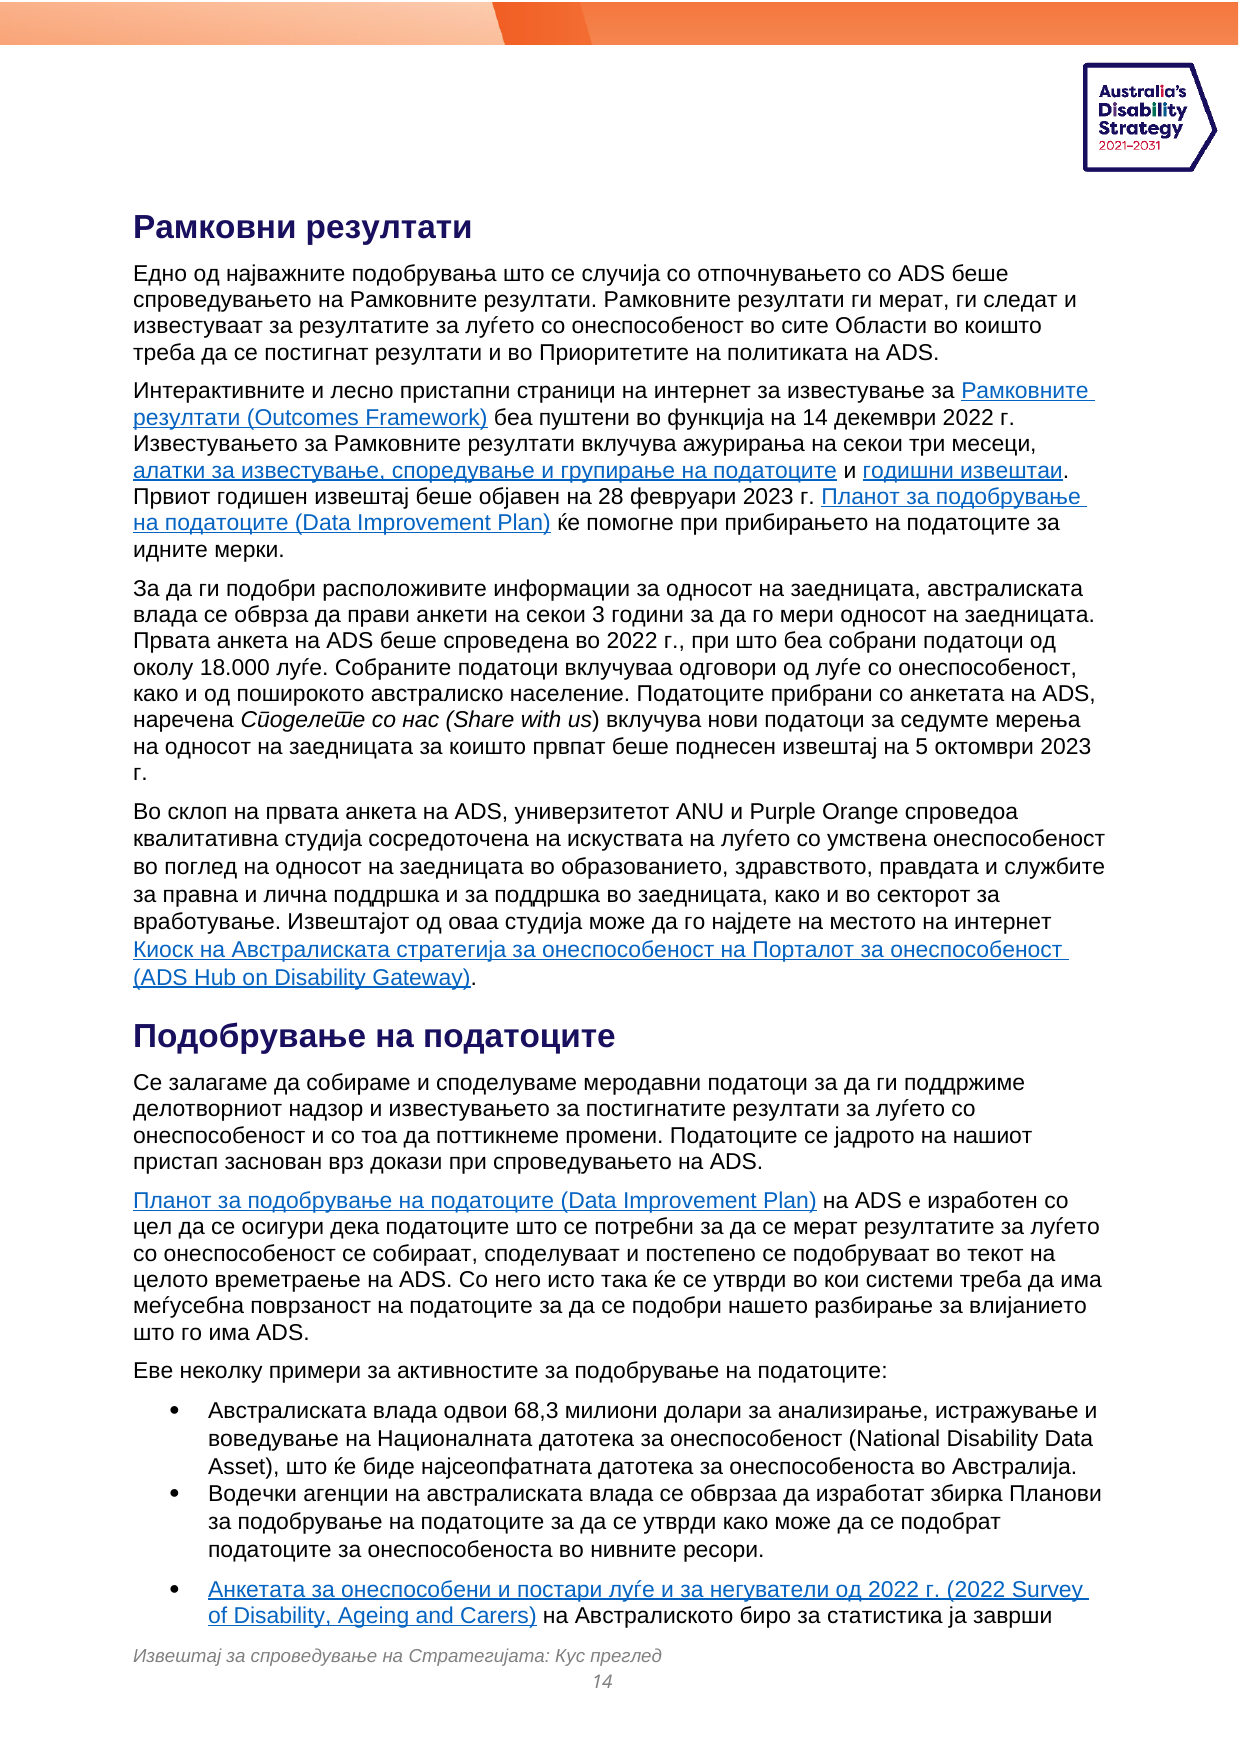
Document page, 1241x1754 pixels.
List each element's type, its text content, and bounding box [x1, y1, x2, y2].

subtitle Подобрување на податоците [133, 1016, 1107, 1054]
text Еве неколку примери за активностите за подобрување на податоците: [133, 1357, 1107, 1384]
list Австралиската влада одвои 68,3 милиони долари за анализирање, истражување и воведување на Националната датотека за онеспособеност (National Disability Data Asset), што ќе биде најсеопфатната датотека за онеспособеноста во Австралија. [170, 1397, 1107, 1479]
text Се залагаме да собираме и споделуваме меродавни податоци за да ги поддржиме делотворниот надзор и известувањето за постигнатите резултати за луѓето со онеспособеност и со тоа да поттикнеме промени. Податоците се јадрото на нашиот пристап заснован врз докази при спроведувањето на ADS. [133, 1069, 1107, 1174]
text Планот за подобрување на податоците (Data Improvement Plan) на ADS е изработен со цел да се осигури дека податоците што се потребни за да се мерат резултатите за луѓето со онеспособеност се собираат, споделуваат и постепено се подобруваат во текот на целото времетраење на ADS. Со него исто така ќе се утврди во кои системи треба да има меѓусебна поврзаност на податоците за да се подобри нашето разбирање за влијанието што го има ADS. [133, 1187, 1107, 1345]
list Водечки агенции на австралиската влада се обврзаа да изработат збирка Планови за подобрување на податоците за да се утврди како може да се подобрат податоците за онеспособеноста во нивните ресори. [170, 1480, 1107, 1562]
text Интерактивните и лесно пристапни страници на интернет за известување за Рамковните резултати (Outcomes Framework) беа пуштени во функција на 14 декември 2022 г. Известувањето за Рамковните резултати вклучува ажурирања на секои три месеци, алатки за известување, споредување и групирање на податоците и годишни извештаи. Првиот годишен извештај беше објавен на 28 февруари 2023 г. Планот за подобрување на податоците (Data Improvement Plan) ќе помогне при прибирањето на податоците за идните мерки. [133, 377, 1107, 562]
picture [0, 4, 1239, 189]
text Едно од најважните подобрувања што се случија со отпочнувањето со ADS беше спроведувањето на Рамковните резултати. Рамковните резултати ги мерат, ги следат и известуваат за резултатите за луѓето со онеспособеност во сите Области во коишто треба да се постигнат резултати и во Приоритетите на политиката на ADS. [133, 259, 1107, 365]
text За да ги подобри расположивите информации за односот на заедницата, австралиската влада се обврза да прави анкети на секои 3 години за да го мери односот на заедницата. Првата анкета на ADS беше спроведена во 2022 г., при што беа собрани податоци од околу 18.000 луѓе. Собраните податоци вклучуваа одговори од луѓе со онеспособеност, како и од поширокото австралиско население. Податоците прибрани со анкетата на ADS, наречена Споделете со нас (Share with us) вклучува нови податоци за седумте мерења на односот на заедницата за коишто првпат беше поднесен извештај на 5 октомври 2023 г. [133, 574, 1107, 785]
subtitle Рамковни резултати [133, 207, 1107, 245]
text Во склоп на првата анкета на ADS, универзитетот ANU и Purple Orange спроведоа квалитативна студија сосредоточена на искуствата на луѓето со умствена онеспособеност во поглед на односот на заедницата во образованието, здравството, правдата и службите за правна и лична поддршка и за поддршка во заедницата, како и во секторот за вработување. Извештајот од оваа студија може да го најдете на местото на интернет Киоск на Австралиската стратегија за онеспособеност на Порталот за онеспособеност (ADS Hub on Disability Gateway). [133, 798, 1107, 990]
